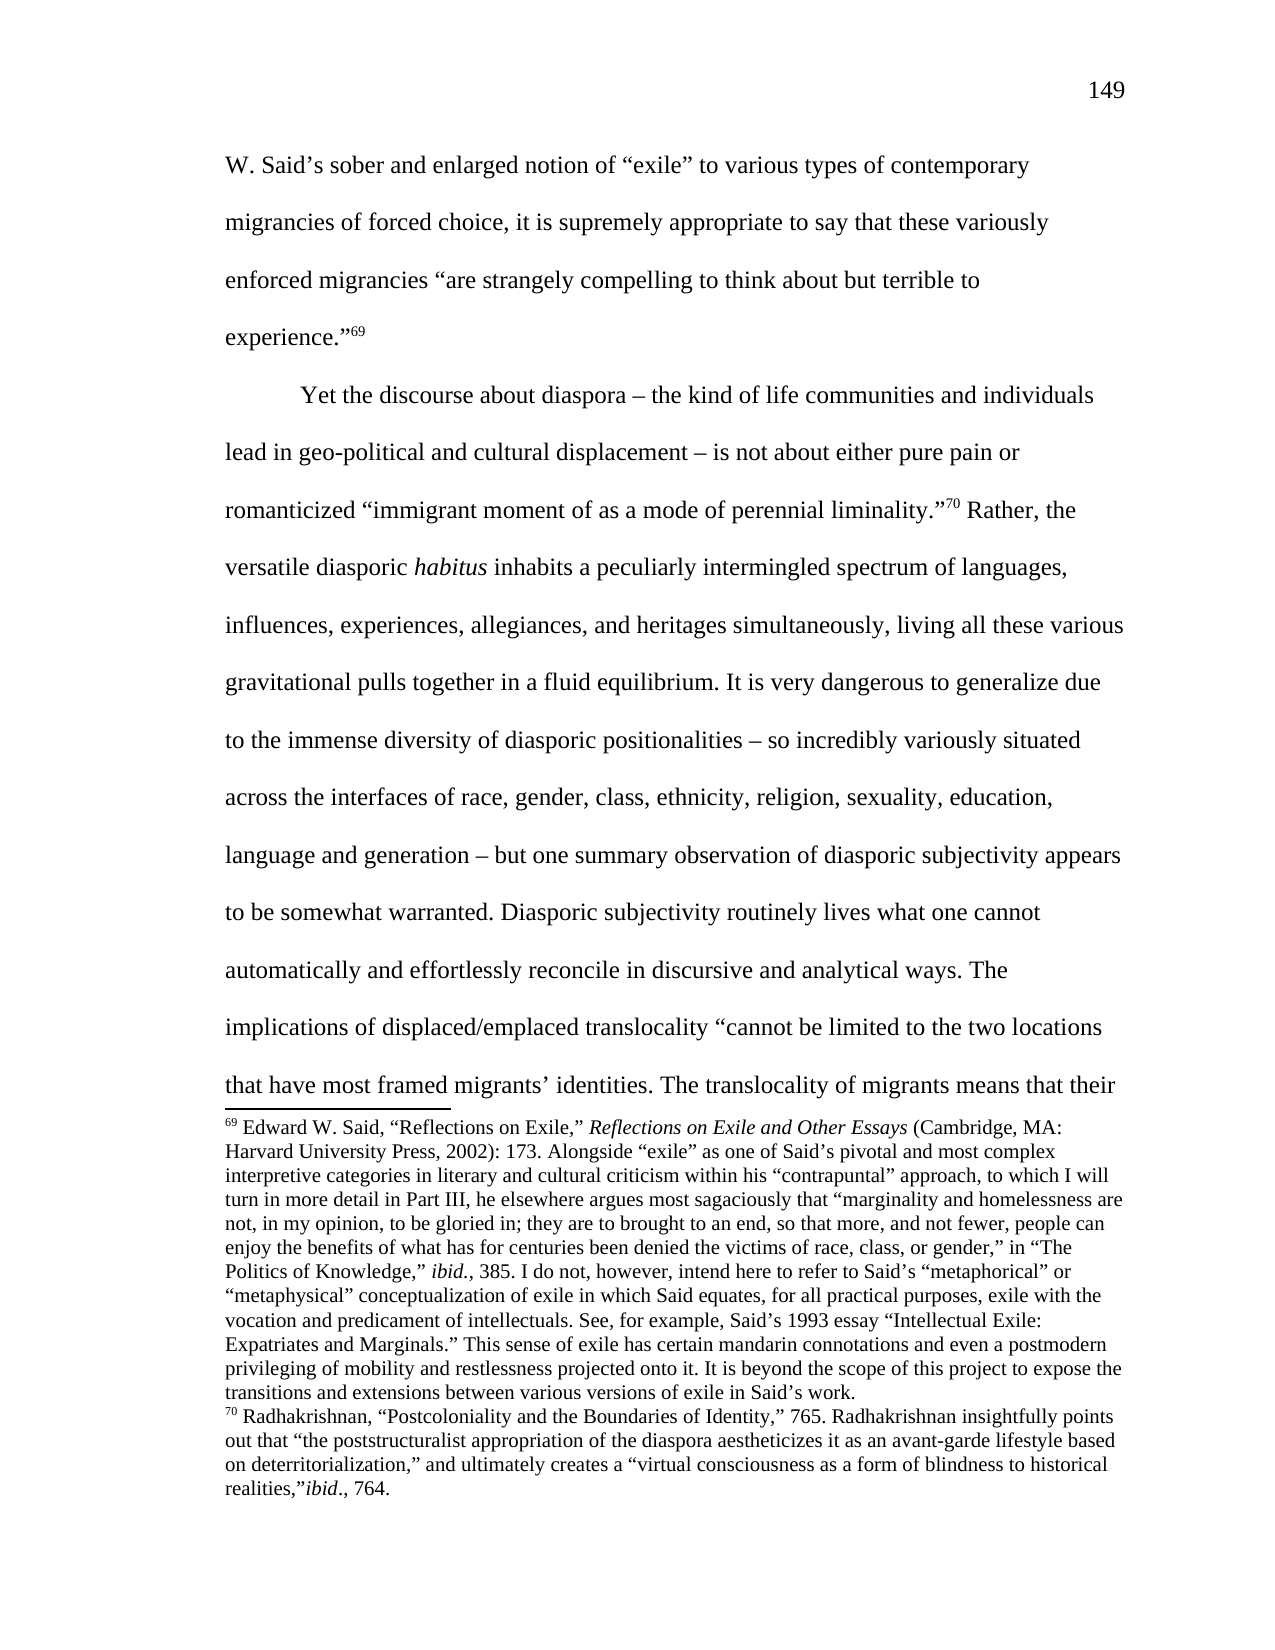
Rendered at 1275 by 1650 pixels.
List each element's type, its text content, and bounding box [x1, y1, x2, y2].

text Yet the discourse about diaspora – the kind of life communities and individuals lead in geo-political and cultural displacement – is not about either pure pain or romanticized “immigrant moment of as a mode of perennial liminality.” Rather, the versatile diasporic habitus inhabits a peculiarly intermingled spectrum of languages, influences, experiences, allegiances, and heritages simultaneously, living all these various gravitational pulls together in a fluid equilibrium. It is very dangerous to generalize due to the immense diversity of diasporic positionalities – so incredibly variously situated across the interfaces of race, gender, class, ethnicity, religion, sexuality, education, language and generation – but one summary observation of diasporic subjectivity appears to be somewhat warranted. Diasporic subjectivity routinely lives what one cannot automatically and effortlessly reconcile in discursive and analytical ways. The implications of displaced/emplaced translocality “cannot be limited to the two locations that have most framed migrants’ identities. The translocality of migrants means that their senses of themselves draw on inflections and emphases of different ethnic communities in other parts of the world.” Diasporic subjectivity and imagination is akin to what Kwok Pui-lan calls the “border subject,” who is not a “hero or villain, but … a much more complex, three-dimensional subject situated in the enthralling plots or irony, between satire and despair, between rage and empathy, between absurdity and hopefulness.” The border-passage efforts at uniting and reconciling are often not glamorous – even when lauded and marketed as such by certain intellectual elites – since more often than not [225, 380, 1125, 1099]
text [225, 150, 1125, 351]
